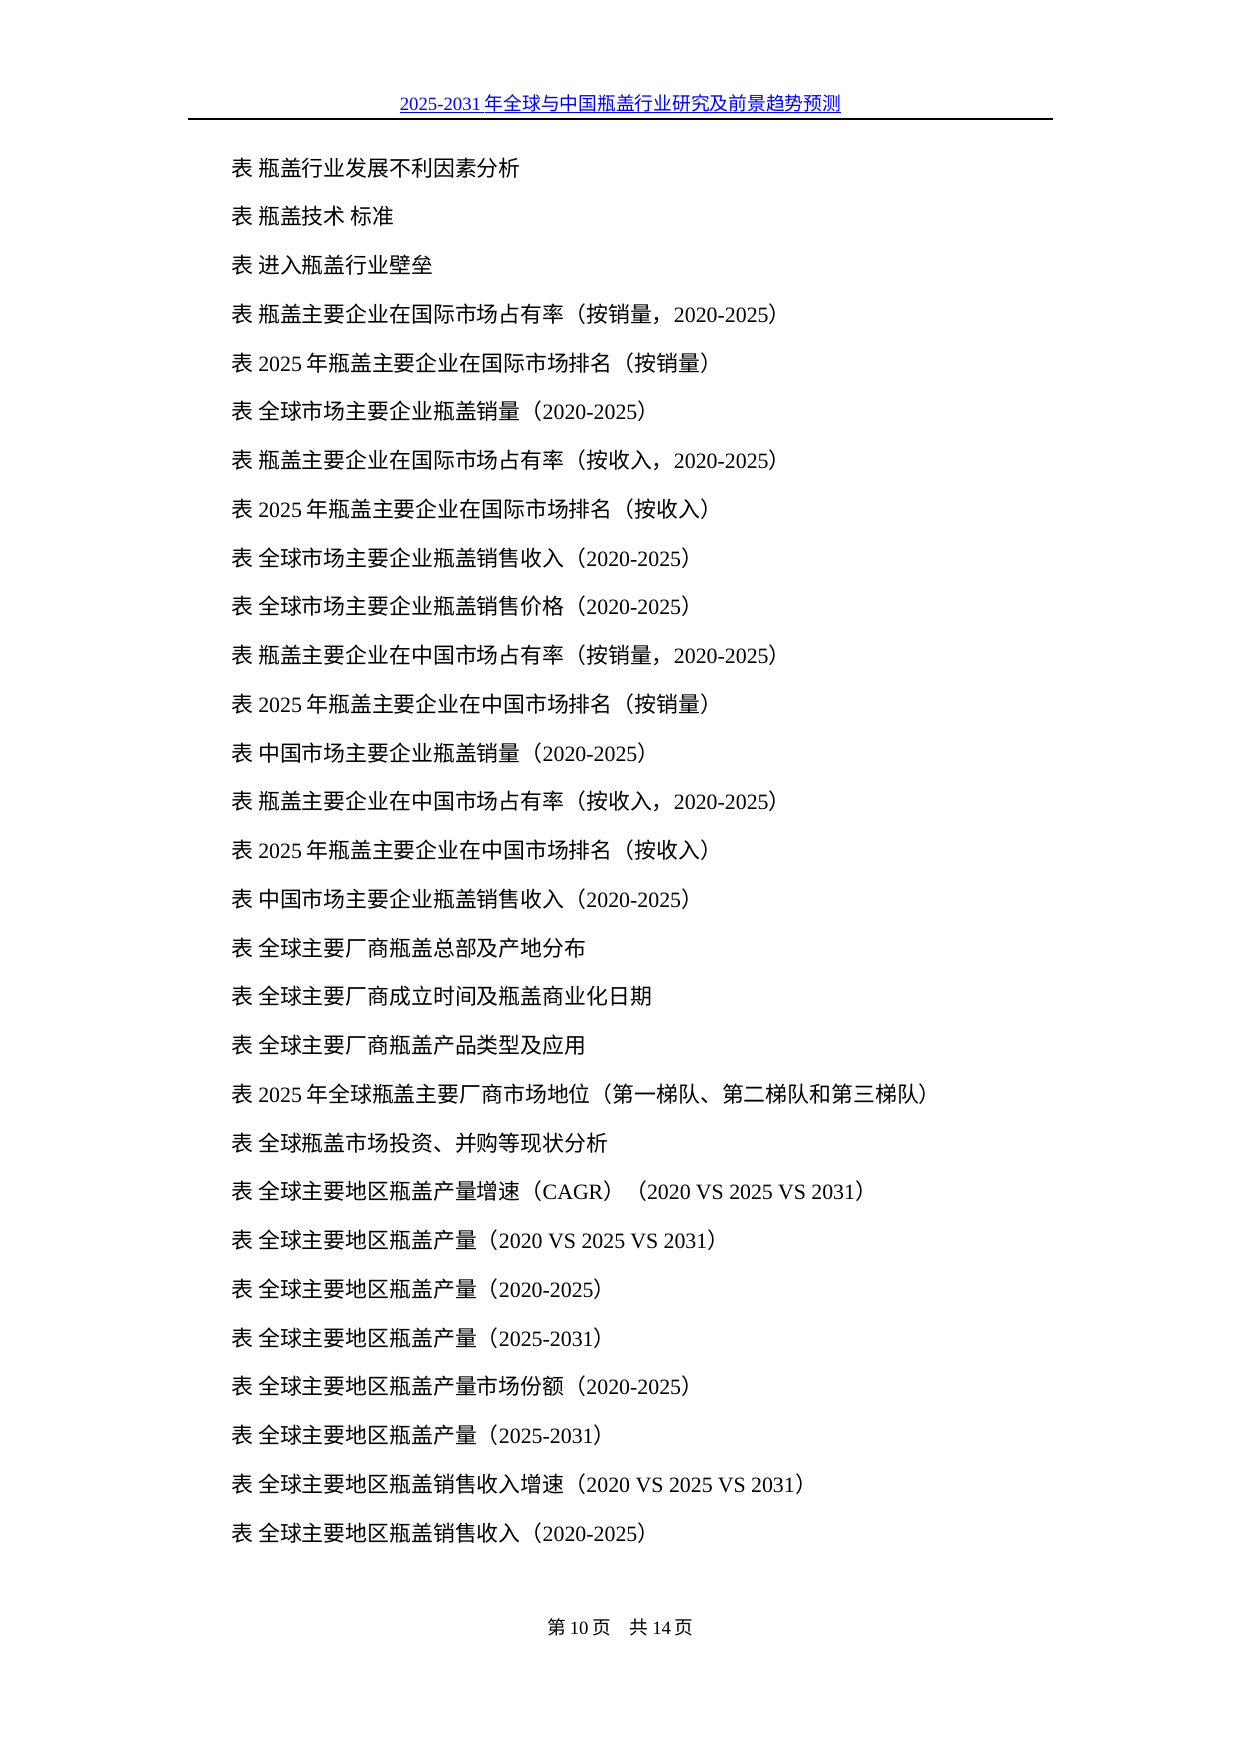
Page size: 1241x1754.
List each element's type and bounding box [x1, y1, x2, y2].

text [187, 150, 1053, 1548]
